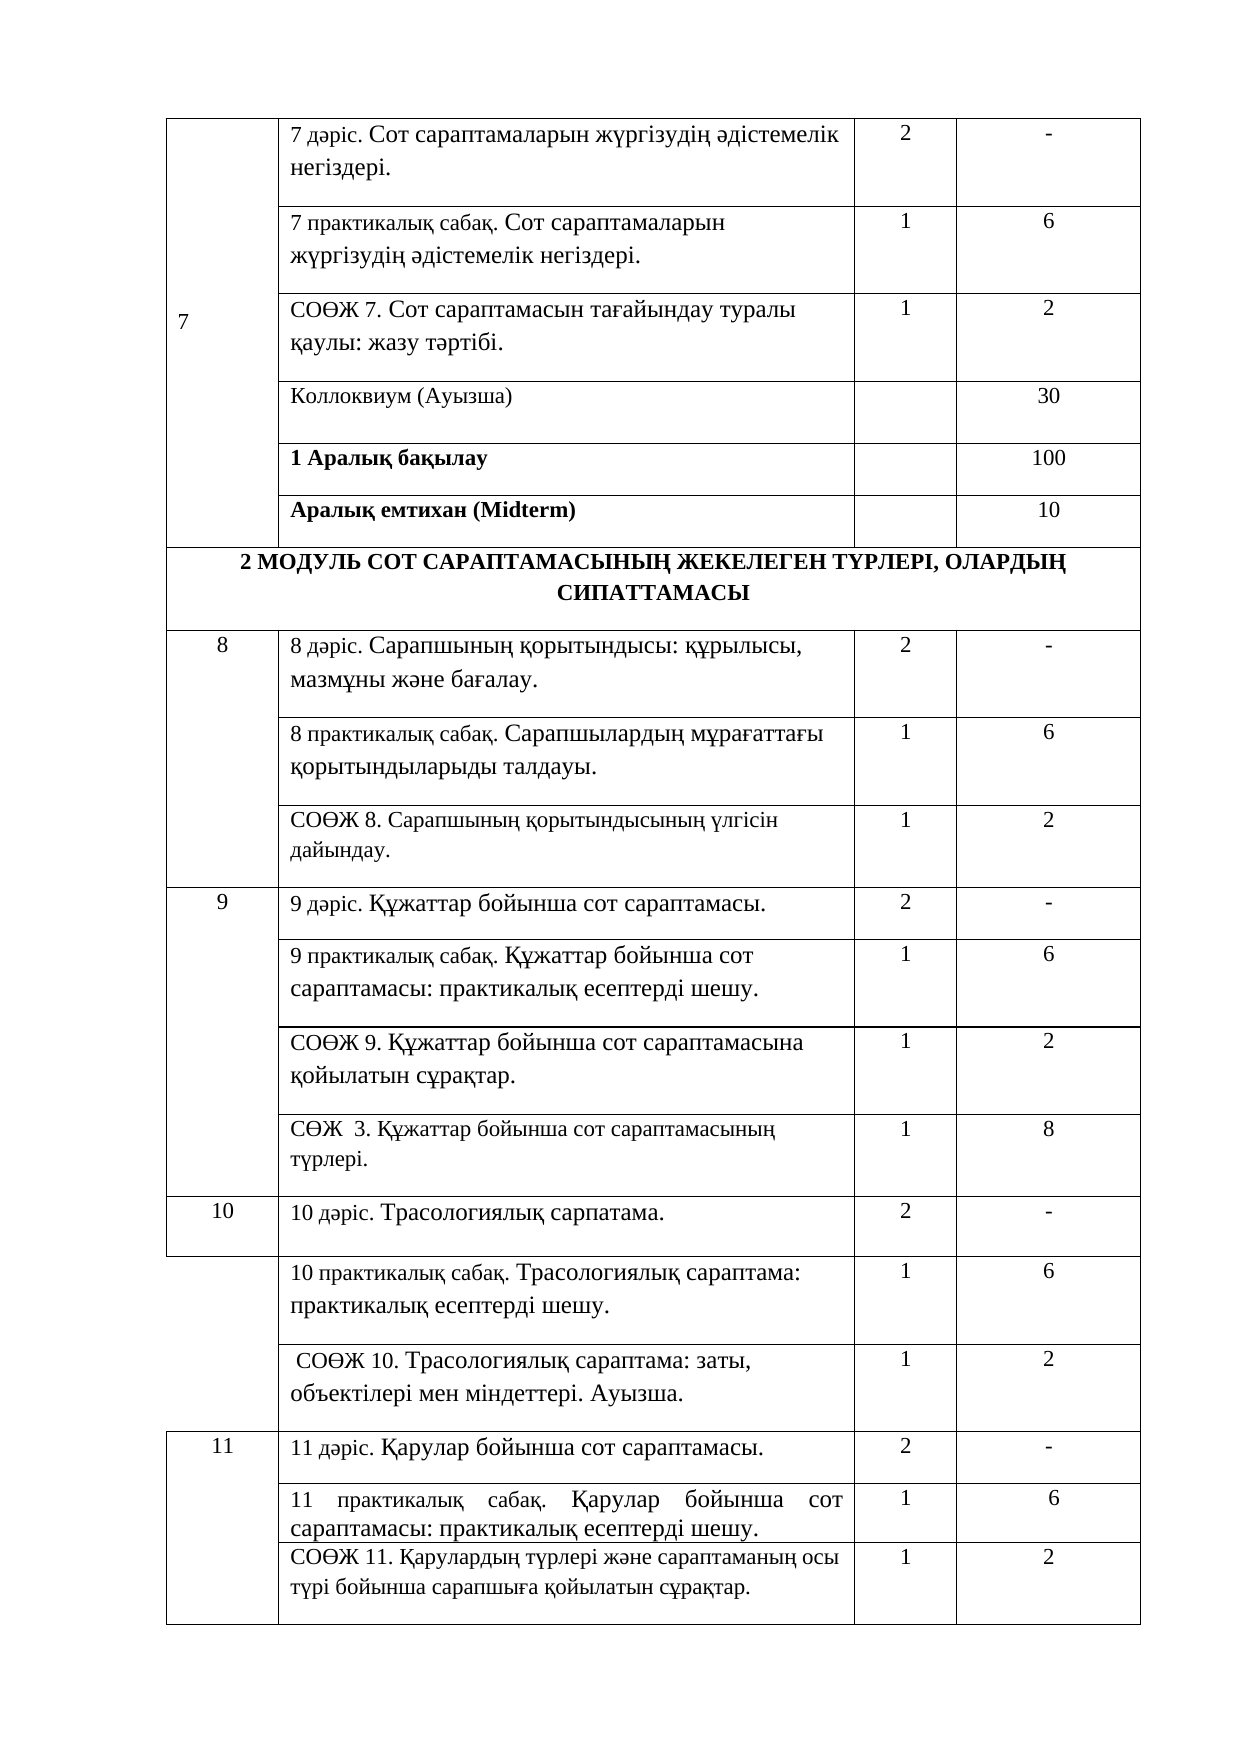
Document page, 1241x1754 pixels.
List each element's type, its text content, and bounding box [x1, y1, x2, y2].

table_cell 6 [957, 718, 1140, 804]
table_cell 2 модуль Сот сараптамасының жекелеген түрлері, олардың сипаттамасы [167, 548, 1140, 629]
table_cell [855, 382, 956, 443]
table_cell СОӨЖ 7. Сот сараптамасын тағайындау туралы қаулы: жазу тәртібі. [279, 294, 854, 381]
table_cell 1 [855, 1115, 956, 1196]
table_cell 2 [957, 806, 1140, 887]
table_cell СОӨЖ 10. Трасологиялық сараптама: заты, объектілері мен міндеттері. Ауызша. [279, 1345, 854, 1431]
table_cell 2 [957, 294, 1140, 381]
table_cell 1 [855, 1257, 956, 1344]
table_cell 1 [855, 207, 956, 293]
table_cell 11 практикалық сабақ. Қарулар бойынша сот сараптамасы: практикалық есептерді шешу. [279, 1484, 854, 1542]
table_cell 1 [855, 1484, 956, 1542]
table_cell 10 [957, 496, 1140, 547]
table_cell Аралық емтихан (Midterm) [279, 496, 854, 547]
table_cell 6 [957, 207, 1140, 293]
table_cell 1 [855, 1543, 956, 1624]
table_cell 8 [167, 631, 278, 887]
table_cell 8 [957, 1115, 1140, 1196]
table_cell 1 Аралық бақылау [279, 444, 854, 495]
table_cell - [957, 888, 1140, 939]
table_cell 2 [855, 631, 956, 717]
table_cell - [957, 1432, 1140, 1483]
table_cell СОӨЖ 8. Сарапшының қорытындысының үлгісін дайындау. [279, 806, 854, 887]
table_cell 30 [957, 382, 1140, 443]
table_cell 1 [855, 294, 956, 381]
table_cell 1 [855, 806, 956, 887]
table_cell 2 [855, 1197, 956, 1256]
table_cell [855, 444, 956, 495]
table_cell 9 дәріс. Құжаттар бойынша сот сараптамасы. [279, 888, 854, 939]
table_cell - [957, 631, 1140, 717]
table_cell СОӨЖ 9. Құжаттар бойынша сот сараптамасына қойылатын сұрақтар. [279, 1028, 854, 1114]
table_cell 10 дәріс. Трасологиялық сарпатама. [279, 1197, 854, 1256]
table_cell 6 [957, 1257, 1140, 1344]
table_cell 6 [957, 1484, 1140, 1542]
table_cell 1 [855, 718, 956, 804]
table_cell 7 дәріс. Сот сараптамаларын жүргізудің әдістемелік негіздері. [279, 119, 854, 206]
table_cell 8 практикалық сабақ. Сарапшылардың мұрағаттағы қорытындыларыды талдауы. [279, 718, 854, 804]
table_cell 10 практикалық сабақ. Трасологиялық сараптама: практикалық есептерді шешу. [279, 1257, 854, 1344]
table_cell 1 [855, 1345, 956, 1431]
table_cell Коллоквиум (Ауызша) [279, 382, 854, 443]
table_cell 100 [957, 444, 1140, 495]
table_cell 2 [957, 1543, 1140, 1624]
table_cell 10 [167, 1197, 278, 1256]
table_cell 9 [167, 888, 278, 1196]
table_cell 2 [957, 1345, 1140, 1431]
table_cell [855, 496, 956, 547]
table_cell 2 [855, 888, 956, 939]
table_cell - [957, 1197, 1140, 1256]
table_cell 9 практикалық сабақ. Құжаттар бойынша сот сараптамасы: практикалық есептерді шешу. [279, 940, 854, 1026]
table_cell 1 [855, 1028, 956, 1114]
table_cell 2 [855, 119, 956, 206]
table_cell СОӨЖ 11. Қарулардың түрлері және сараптаманың осы түрі бойынша сарапшыға қойылатын сұрақтар. [279, 1543, 854, 1624]
table_cell 11 дәріс. Қарулар бойынша сот сараптамасы. [279, 1432, 854, 1483]
table_cell СӨЖ 3. Құжаттар бойынша сот сараптамасының түрлері. [279, 1115, 854, 1196]
table_cell 2 [855, 1432, 956, 1483]
table_cell 7 [167, 119, 278, 547]
table_cell 7 практикалық сабақ. Сот сараптамаларын жүргізудің әдістемелік негіздері. [279, 207, 854, 293]
table_cell 6 [957, 940, 1140, 1026]
table_cell 1 [855, 940, 956, 1026]
table_cell 2 [957, 1028, 1140, 1114]
table_cell 11 [167, 1432, 278, 1624]
table_cell - [957, 119, 1140, 206]
table_cell 8 дәріс. Сарапшының қорытындысы: құрылысы, мазмұны және бағалау. [279, 631, 854, 717]
